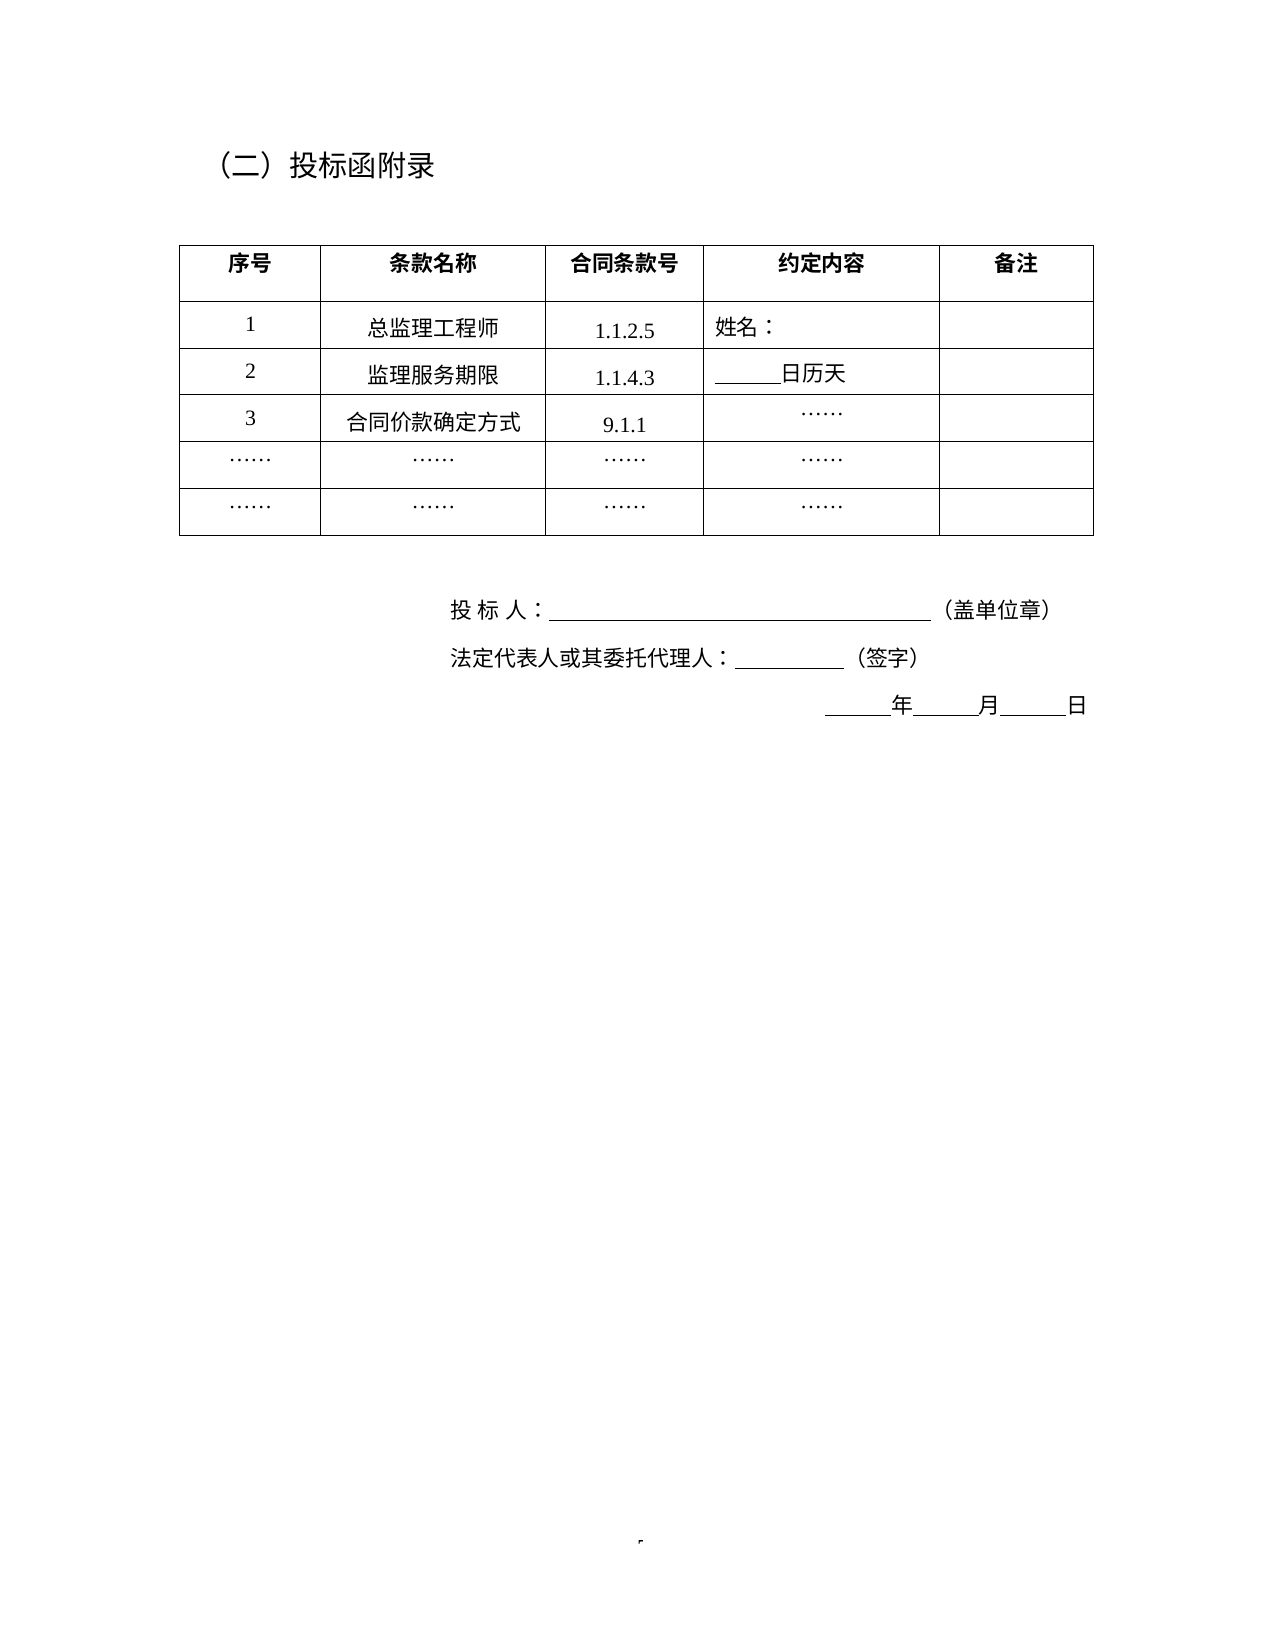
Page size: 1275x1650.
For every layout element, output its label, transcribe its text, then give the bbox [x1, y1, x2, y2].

table_cell 姓名： [704, 302, 939, 347]
table_cell …… [704, 489, 939, 535]
table_cell [940, 349, 1093, 394]
text 年 月 日 [169, 690, 1088, 720]
table_header 备注 [940, 246, 1093, 301]
table_cell 1 [180, 302, 320, 347]
table_cell 9.1.1 [546, 395, 703, 441]
table_cell …… [180, 442, 320, 488]
table_cell [940, 489, 1093, 535]
table_header 约定内容 [704, 246, 939, 301]
table_cell …… [546, 442, 703, 488]
table_cell [940, 302, 1093, 347]
table_cell [940, 395, 1093, 441]
table_cell 监理服务期限 [321, 349, 545, 394]
table_cell 3 [180, 395, 320, 441]
table_cell 日历天 [704, 349, 939, 394]
text 投 标 人： （盖单位章） [450, 595, 1106, 625]
table_cell …… [704, 442, 939, 488]
table_cell …… [321, 442, 545, 488]
table_header 合同条款号 [546, 246, 703, 301]
subtitle （二）投标函附录 [202, 146, 1106, 184]
table_cell [940, 442, 1093, 488]
table_header 序号 [180, 246, 320, 301]
table_header 条款名称 [321, 246, 545, 301]
table_cell …… [704, 395, 939, 441]
table_cell 2 [180, 349, 320, 394]
table_cell …… [180, 489, 320, 535]
table_cell 总监理工程师 [321, 302, 545, 347]
table_cell 1.1.2.5 [546, 302, 703, 347]
table_cell …… [321, 489, 545, 535]
table_cell 1.1.4.3 [546, 349, 703, 394]
table_cell 合同价款确定方式 [321, 395, 545, 441]
table_cell …… [546, 489, 703, 535]
text 法定代表人或其委托代理人： （签字） [450, 643, 1106, 673]
